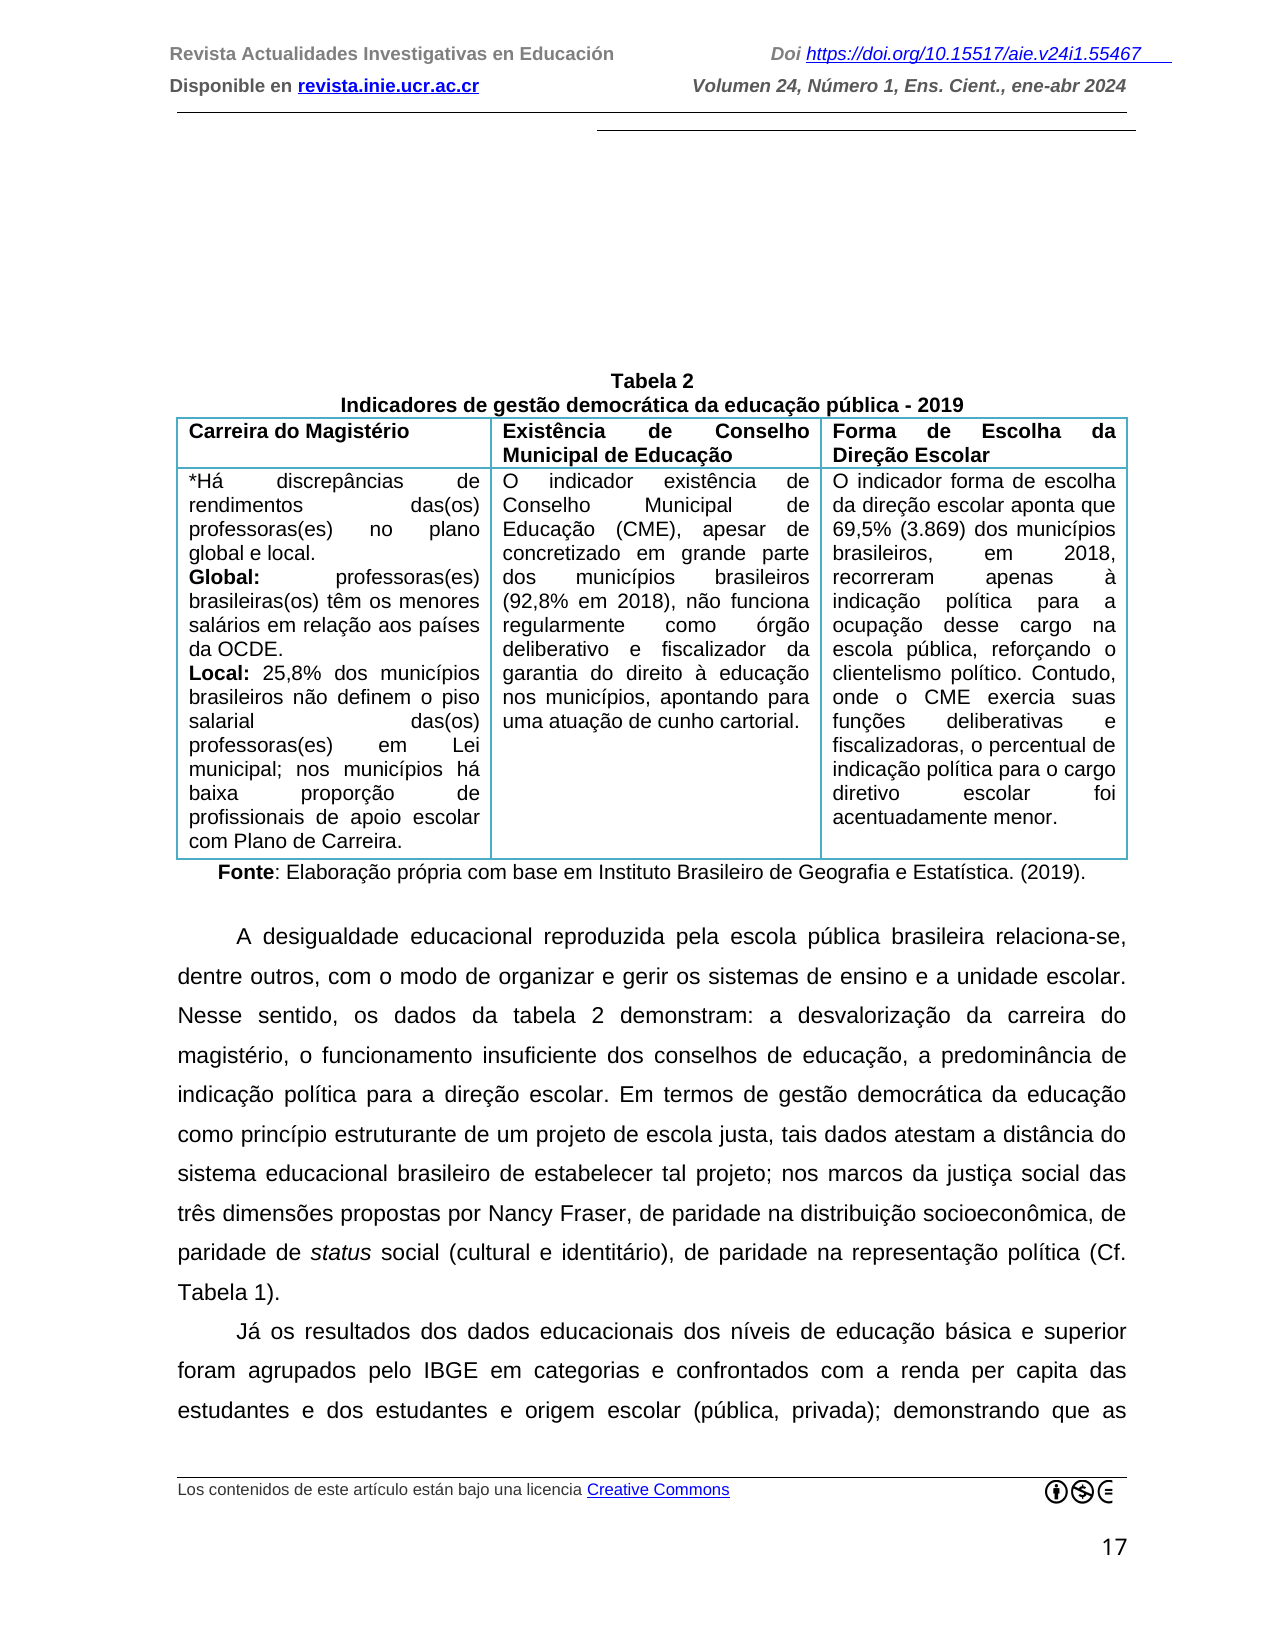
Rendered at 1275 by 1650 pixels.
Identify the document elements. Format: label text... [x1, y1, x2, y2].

table_cell O indicador existência de Conselho Municipal de Educação (CME), apesar de concretizado em grande parte dos municípios brasileiros (92,8% em 2018), não funciona regularmente como órgão deliberativo e fiscalizador da garantia do direito à educação nos municípios, apontando para uma atuação de cunho cartorial. [492, 469, 820, 858]
table_header Carreira do Magistério [178, 419, 490, 467]
picture [1045, 1480, 1113, 1505]
text Tabela 2 [177, 369, 1127, 393]
text Fonte: Elaboração própria com base em Instituto Brasileiro de Geografia e Estatística. (2019). [177, 860, 1127, 884]
table_header Forma de Escolha da Direção Escolar [822, 419, 1126, 467]
text A desigualdade educacional reproduzida pela escola pública brasileira relaciona-se, dentre outros, com o modo de organizar e gerir os sistemas de ensino e a unidade escolar. Nesse sentido, os dados da tabela 2 demonstram: a desvalorização da carreira do magistério, o funcionamento insuficiente dos conselhos de educação, a predominância de indicação política para a direção escolar. Em termos de gestão democrática da educação como princípio estruturante de um projeto de escola justa, tais dados atestam a distância do sistema educacional brasileiro de estabelecer tal projeto; nos marcos da justiça social das três dimensões propostas por Nancy Fraser, de paridade na distribuição socioeconômica, de paridade de status social (cultural e identitário), de paridade na representação política (Cf. Tabela 1). [177, 923, 1127, 1305]
table_cell *Há discrepâncias de rendimentos das(os) professoras(es) no plano global e local. Global: professoras(es) brasileiras(os) têm os menores salários em relação aos países da OCDE. Local: 25,8% dos municípios brasileiros não definem o piso salarial das(os) professoras(es) em Lei municipal; nos municípios há baixa proporção de profissionais de apoio escolar com Plano de Carreira. [178, 469, 490, 858]
text Indicadores de gestão democrática da educação pública - 2019 [177, 393, 1127, 417]
table_header Existência de Conselho Municipal de Educação [492, 419, 820, 467]
table_cell O indicador forma de escolha da direção escolar aponta que 69,5% (3.869) dos municípios brasileiros, em 2018, recorreram apenas à indicação política para a ocupação desse cargo na escola pública, reforçando o clientelismo político. Contudo, onde o CME exercia suas funções deliberativas e fiscalizadoras, o percentual de indicação política para o cargo diretivo escolar foi acentuadamente menor. [822, 469, 1126, 858]
